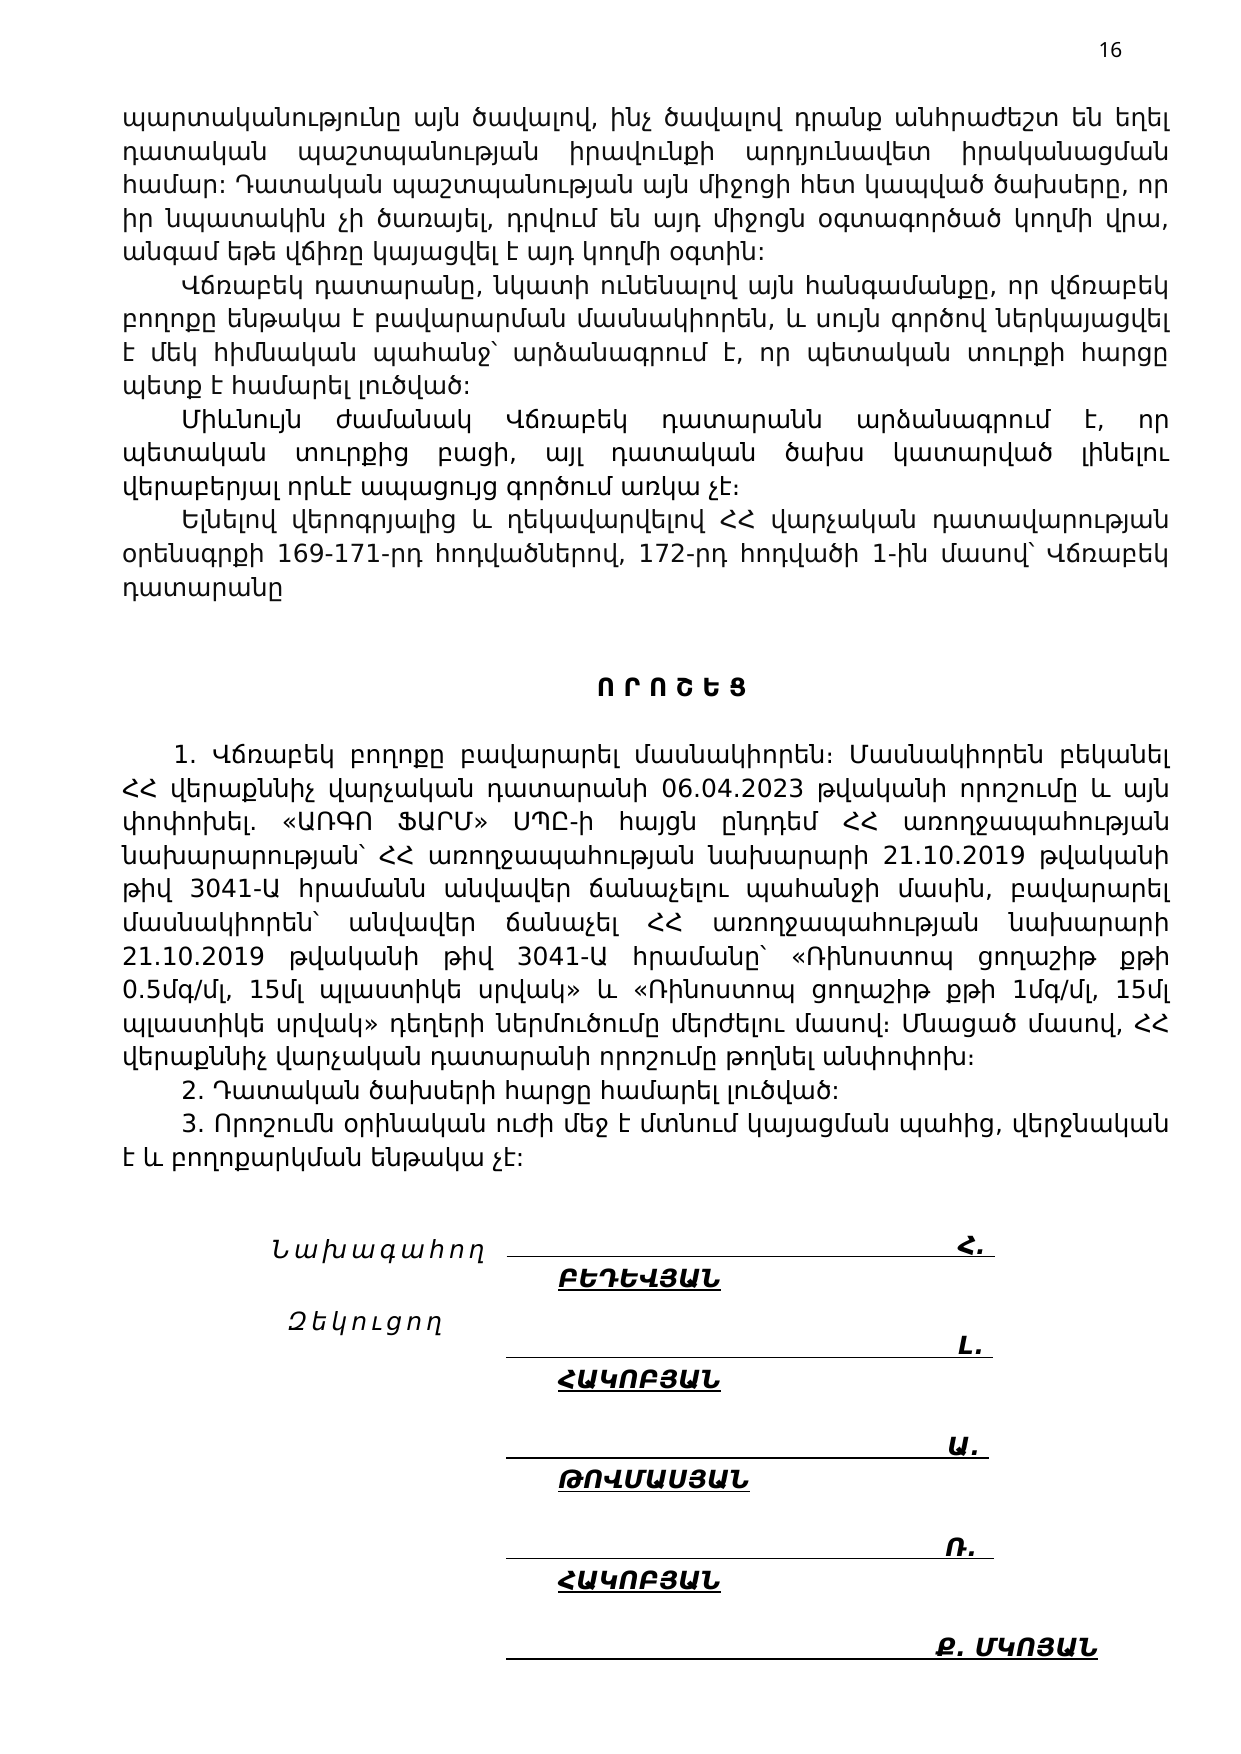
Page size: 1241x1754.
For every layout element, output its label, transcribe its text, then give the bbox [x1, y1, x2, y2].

text Միևնույն ժամանակ Վճռաբեկ դատարանն արձանագրում է, որ պետական տուրքից բացի, այլ դատական ծախս կատարված լինելու վերաբերյալ որևէ ապացույց գործում առկա չէ։ [122, 405, 1170, 501]
text Ո Ր Ո Շ Ե Ց [122, 673, 1170, 702]
table_header Նախագահող Զեկուցող [163, 1197, 547, 1701]
text Ելնելով վերոգրյալից և ղեկավարվելով ՀՀ վարչական դատավարության օրենսգրքի 169-171-րդ հոդվածներով, 172-րդ հոդվածի 1-ին մասով՝ Վճռաբեկ դատարանը [122, 506, 1170, 602]
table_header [547, 1197, 1111, 1701]
text 1. Վճռաբեկ բողոքը բավարարել մասնակիորեն։ Մասնակիորեն բեկանել ՀՀ վերաքննիչ վարչական դատարանի 06.04.2023 թվականի որոշումը և այն փոփոխել. «ԱՌԳՈ ՖԱՐՄ» ՍՊԸ-ի հայցն ընդդեմ ՀՀ առողջապահության նախարարության՝ ՀՀ առողջապահության նախարարի 21.10.2019 թվականի թիվ 3041-Ա հրամանն անվավեր ճանաչելու պահանջի մասին, բավարարել մասնակիորեն՝ անվավեր ճանաչել ՀՀ առողջապահության նախարարի 21.10.2019 թվականի թիվ 3041-Ա հրամանը՝ «Ռինոստոպ ցողաշիթ քթի 0.5մգ/մլ, 15մլ պլաստիկե սրվակ» և «Ռինոստոպ ցողաշիթ քթի 1մգ/մլ, 15մլ պլաստիկե սրվակ» դեղերի ներմուծումը մերժելու մասով։ Մնացած մասով, ՀՀ վերաքննիչ վարչական դատարանի որոշումը թողնել անփոփոխ։ [122, 1004, 1170, 1071]
text 3. Որոշումն օրինական ուժի մեջ է մտնում կայացման պահից, վերջնական է և բողոքարկման ենթակա չէ: [122, 1109, 1170, 1172]
text Վճռաբեկ դատարանը, նկատի ունենալով այն հանգամանքը, որ վճռաբեկ բողոքը ենթակա է բավարարման մասնակիորեն, և սույն գործով ներկայացվել է մեկ հիմնական պահանջ՝ արձանագրում է, որ պետական տուրքի հարցը պետք է համարել լուծված: [122, 271, 1170, 401]
text 1. Վճռաբեկ բողոքը բավարարել մասնակիորեն։ Մասնակիորեն բեկանել ՀՀ վերաքննիչ վարչական դատարանի 06.04.2023 թվականի որոշումը և այն փոփոխել. «ԱՌԳՈ ՖԱՐՄ» ՍՊԸ-ի հայցն ընդդեմ ՀՀ առողջապահության նախարարության՝ ՀՀ առողջապահության նախարարի 21.10.2019 թվականի թիվ 3041-Ա հրամանն անվավեր ճանաչելու պահանջի մասին, բավարարել մասնակիորեն՝ անվավեր ճանաչել ՀՀ առողջապահության նախարարի 21.10.2019 թվականի թիվ 3041-Ա հրամանը՝ «Ռինոստոպ ցողաշիթ քթի 0.5մգ/մլ, 15մլ պլաստիկե սրվակ» և «Ռինոստոպ ցողաշիթ քթի 1մգ/մլ, 15մլ պլաստիկե սրվակ» դեղերի ներմուծումը մերժելու մասով։ Մնացած մասով, ՀՀ վերաքննիչ վարչական դատարանի որոշումը թողնել անփոփոխ։ [122, 740, 1170, 975]
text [122, 103, 1170, 266]
text 2. Դատական ծախսերի հարցը համարել լուծված: [122, 1076, 1170, 1105]
